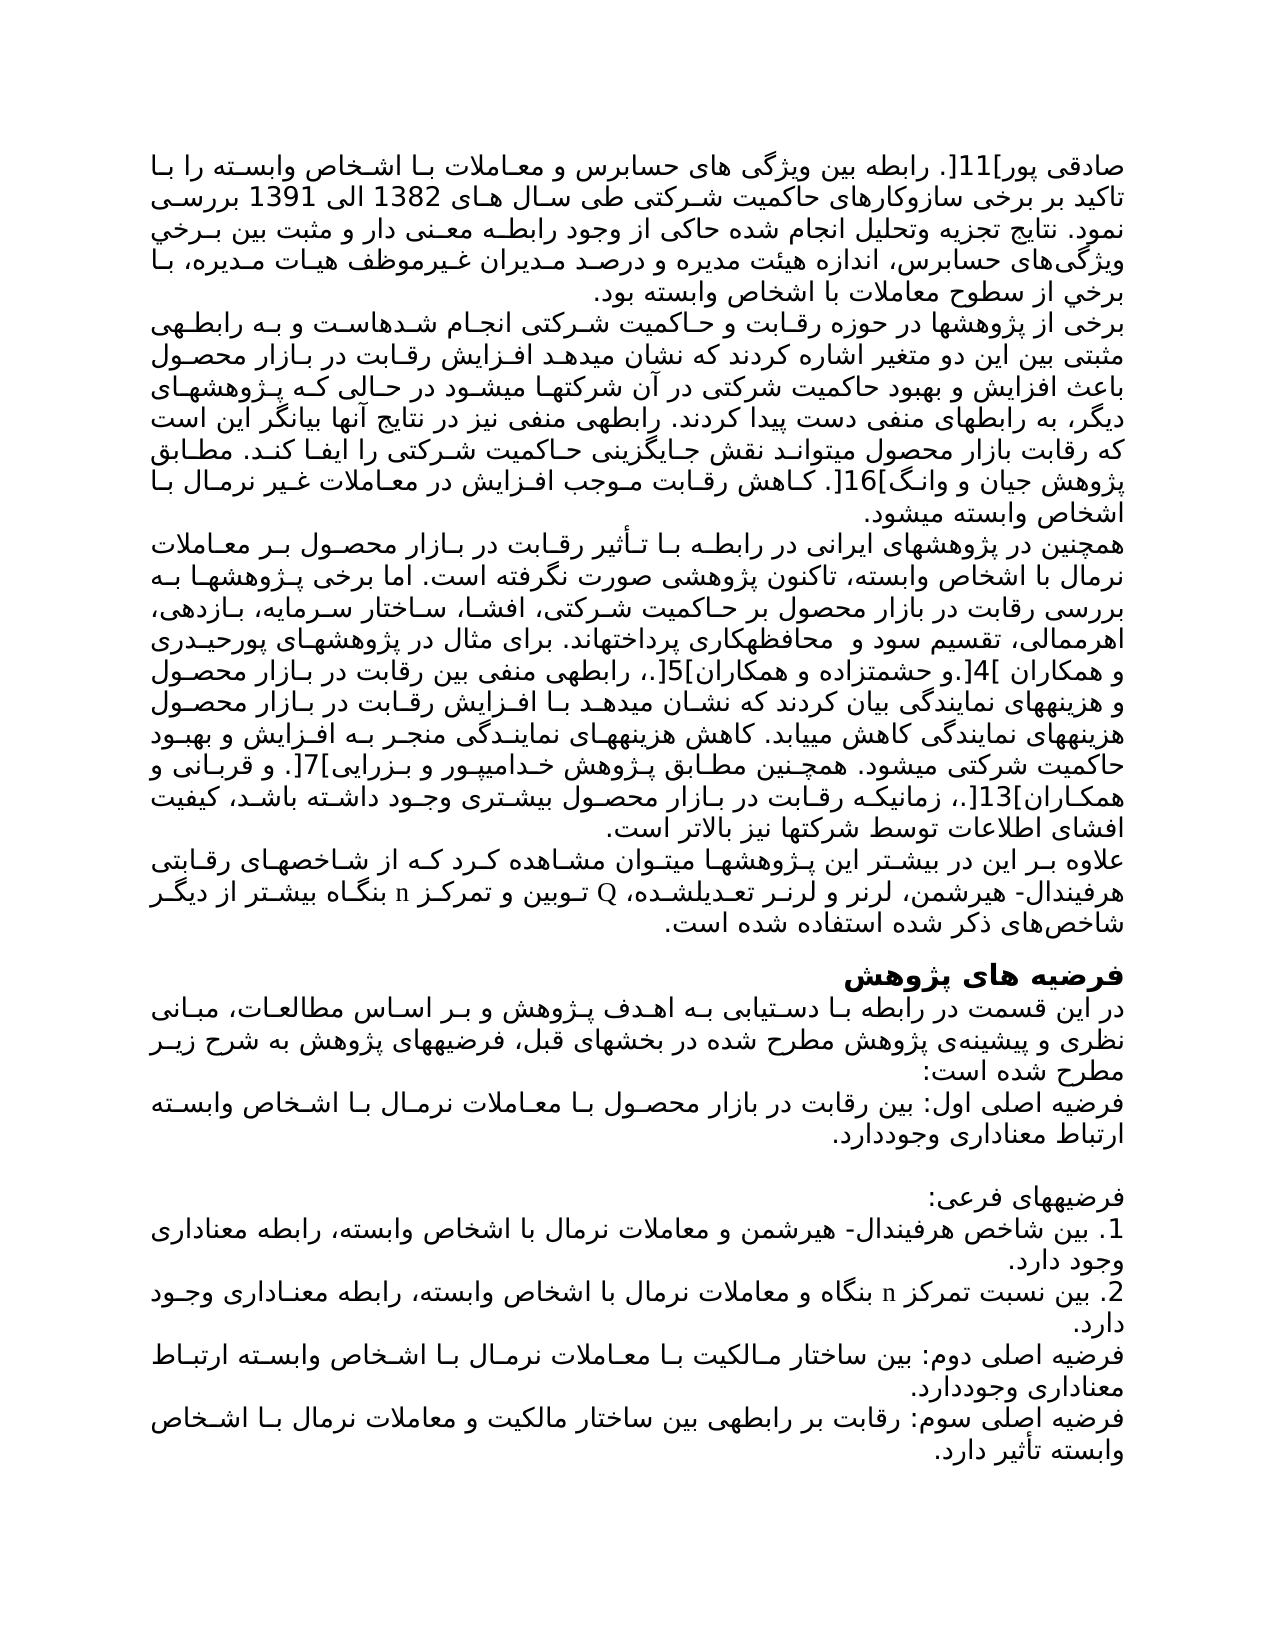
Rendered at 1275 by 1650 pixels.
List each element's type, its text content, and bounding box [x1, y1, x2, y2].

text صادقی پور]11[. رابطه بین ویژگی های حسابرس و معاملات با اشخاص وابسته را با تاکید بر برخی سازوکارهای حاکمیت شرکتی طی سال های 1382 الی 1391 بررسی نمود. نتایج تجزیه وتحلیل انجام شده حاکی از وجود رابطه معنی دار و مثبت بین برخي ویژگی‌های حسابرس، اندازه هیئت مدیره و درصد مدیران غیرموظف هيات مديره، با برخي از سطوح معاملات با اشخاص وابسته بود. [150, 150, 1125, 308]
text فرضیههای فرعی: [150, 1181, 1125, 1213]
text علاوه بر این در بیشتر این پژوهشها میتوان مشاهده کرد که از شاخصهای رقابتی هرفیندال- هیرشمن، لرنر و لرنر تعدیلشده، Q توبین و تمرکز n بنگاه بیشتر از دیگر شاخص‌های ذکر شده استفاده شده است. [150, 844, 1125, 939]
text 2. بین نسبت تمرکز n بنگاه و معاملات نرمال با اشخاص وابسته، رابطه معناداری وجود دارد. [150, 1276, 1125, 1339]
text برخی از پژوهشها در حوزه رقابت و حاکمیت شرکتی انجام شدهاست و به رابطهی مثبتی بین این دو متغیر اشاره کردند که نشان میدهد افزایش رقابت در بازار محصول باعث افزایش و بهبود حاکمیت شرکتی در آن شرکتها میشود در حالی که پژوهشهای دیگر، به رابطهای منفی دست پیدا کردند. رابطهی منفی نیز در نتایج آنها بیانگر این است که رقابت بازار محصول میتواند نقش جایگزینی حاکمیت شرکتی را ایفا کند. مطابق پژوهش جیان و وانگ]16[. کاهش رقابت موجب افزایش در معاملات غیر نرمال با اشخاص وابسته میشود. [150, 308, 1125, 529]
text در این قسمت در رابطه با دستیابی به اهدف پژوهش و بر اساس مطالعات، مبانی نظری و پیشینه‌ی پژوهش مطرح شده در بخشهای قبل، فرضیههای پژوهش به شرح زیر مطرح شده است: [150, 992, 1125, 1087]
text فرضیه اصلی سوم: رقابت بر رابطهی بین ساختار مالکیت و معاملات نرمال با اشخاص وابسته تأثیر دارد. [150, 1402, 1125, 1466]
text همچنین در پژوهشهای ایرانی در رابطه با تأثیر رقابت در بازار محصول بر معاملات نرمال با اشخاص وابسته، تاکنون پژوهشی صورت نگرفته است. اما برخی پژوهشها به بررسی رقابت در بازار محصول بر حاکمیت شرکتی، افشا، ساختار سرمایه، بازدهی، اهرممالی، تقسیم سود و محافظهکاری پرداختهاند. برای مثال در پژوهشهای پورحیدری و همکاران ]4[.و حشمتزاده و همکاران]5[.، رابطهی منفی بین رقابت در بازار محصول و هزینههای نمایندگی بیان کردند که نشان میدهد با افزایش رقابت در بازار محصول هزینههای نمایندگی کاهش مییابد. کاهش هزینههای نمایندگی منجر به افزایش و بهبود حاکمیت شرکتی میشود. همچنین مطابق پژوهش خدامیپور و بزرایی]7[. و قربانی و همکاران]13[.، زمانیکه رقابت در بازار محصول بیشتری وجود داشته باشد، کیفیت افشای اطلاعات توسط شرکتها نیز بالاتر است. [150, 529, 1125, 844]
text 1. بین شاخص هرفیندال- هیرشمن و معاملات نرمال با اشخاص وابسته، رابطه معناداری وجود دارد. [150, 1213, 1125, 1276]
text فرضیه اصلی دوم: بین ساختار مالکیت با معاملات نرمال با اشخاص وابسته ارتباط معناداری وجوددارد. [150, 1339, 1125, 1402]
text فرضیه های پژوهش [150, 958, 1125, 992]
text فرضیه اصلی اول: بین رقابت در بازار محصول با معاملات نرمال با اشخاص وابسته ارتباط معناداری وجوددارد. [150, 1087, 1125, 1150]
